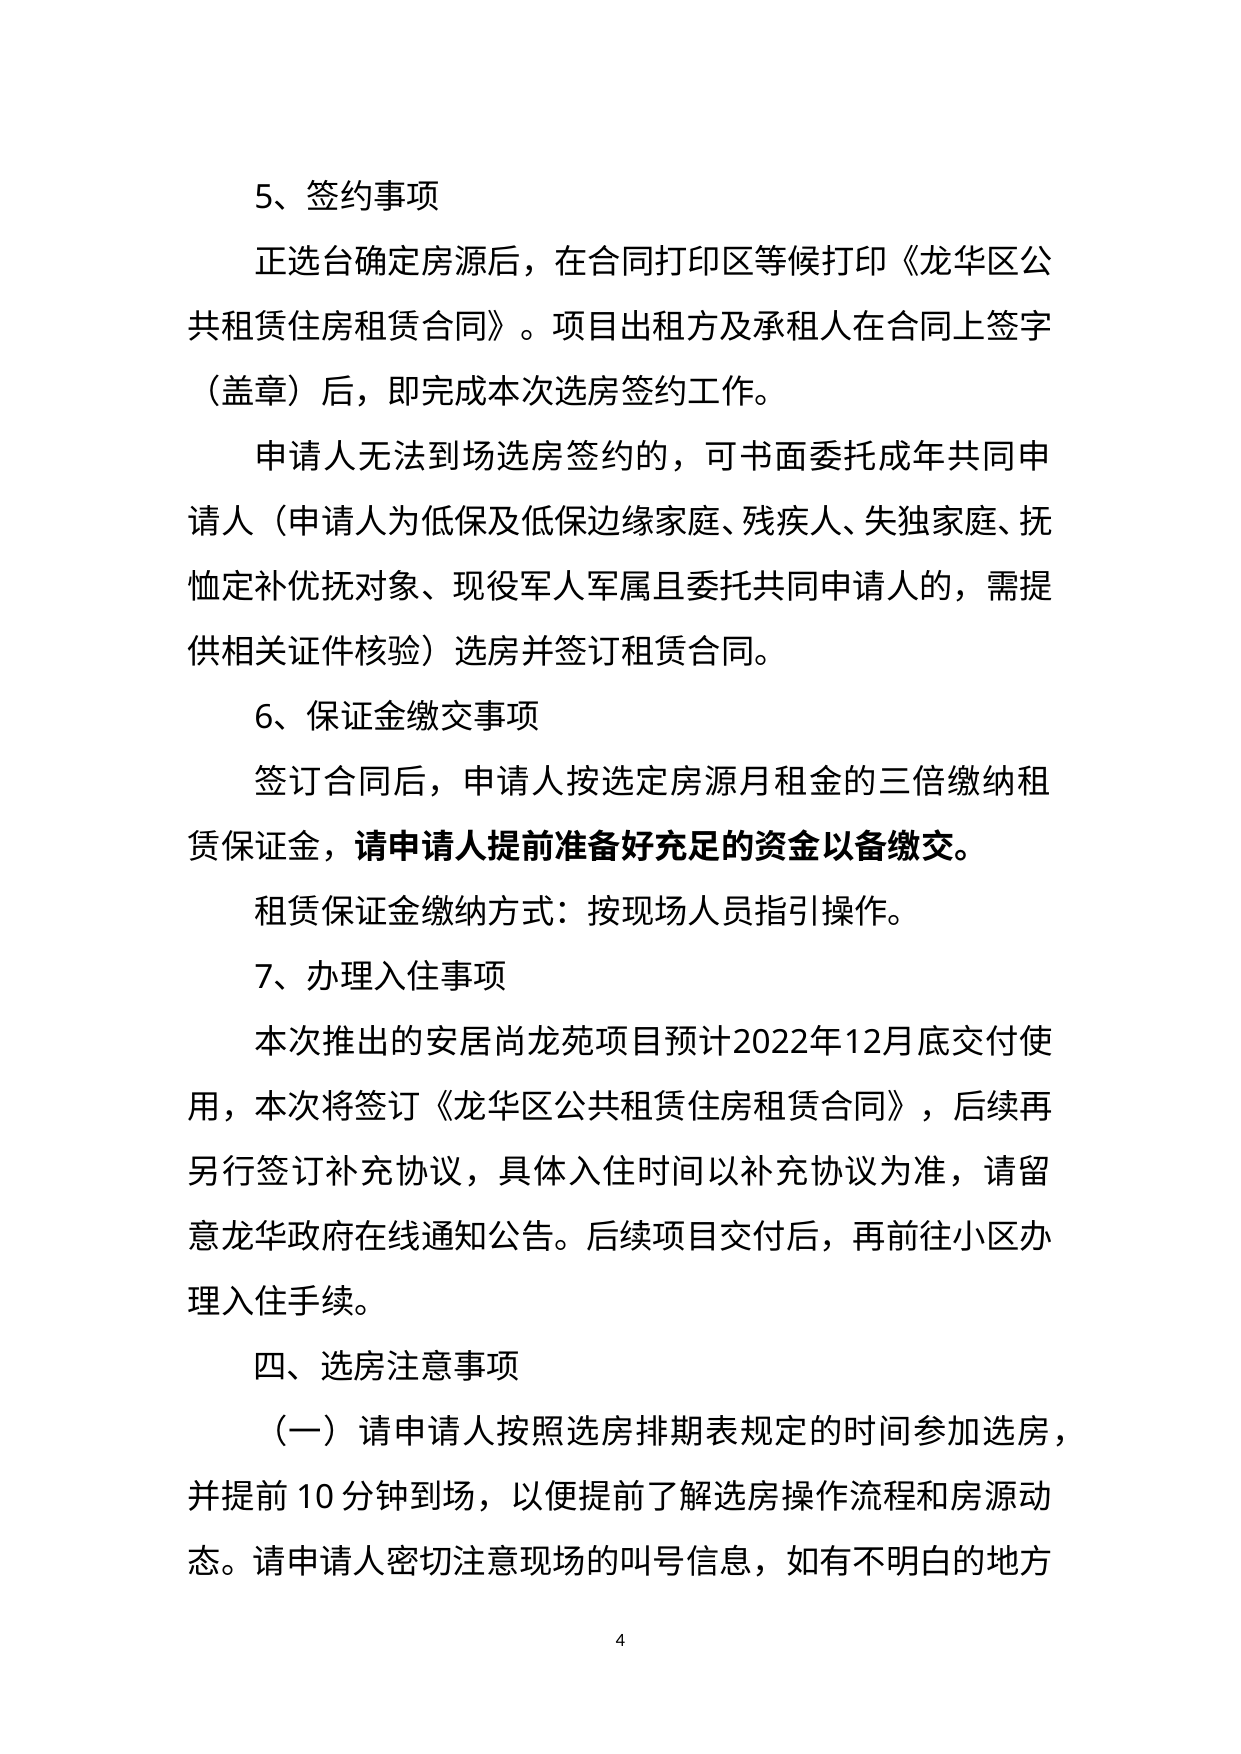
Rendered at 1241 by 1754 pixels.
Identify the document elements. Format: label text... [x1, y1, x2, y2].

text 7、办理入住事项 [221, 942, 1053, 1007]
text 6、保证金缴交事项 [221, 682, 1053, 747]
text 租赁保证金缴纳方式：按现场人员指引操作。 [187, 877, 1053, 942]
text 四、选房注意事项 [187, 1332, 1053, 1397]
text 签订合同后，申请人按选定房源月租金的三倍缴纳租赁保证金，请申请人提前准备好充足的资金以备缴交。 [187, 747, 1053, 877]
text 5、签约事项 [221, 162, 1053, 227]
text 本次推出的安居尚龙苑项目预计2022年12月底交付使用，本次将签订《龙华区公共租赁住房租赁合同》，后续再另行签订补充协议，具体入住时间以补充协议为准，请留意龙华政府在线通知公告。后续项目交付后，再前往小区办理入住手续。 [187, 1007, 1053, 1332]
text 正选台确定房源后，在合同打印区等候打印《龙华区公共租赁住房租赁合同》。项目出租方及承租人在合同上签字（盖章）后，即完成本次选房签约工作。 [187, 227, 1053, 422]
text 申请人无法到场选房签约的，可书面委托成年共同申请人（申请人为低保及低保边缘家庭、残疾人、失独家庭、抚恤定补优抚对象、现役军人军属且委托共同申请人的，需提供相关证件核验）选房并签订租赁合同。 [187, 422, 1053, 682]
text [187, 1397, 1053, 1592]
